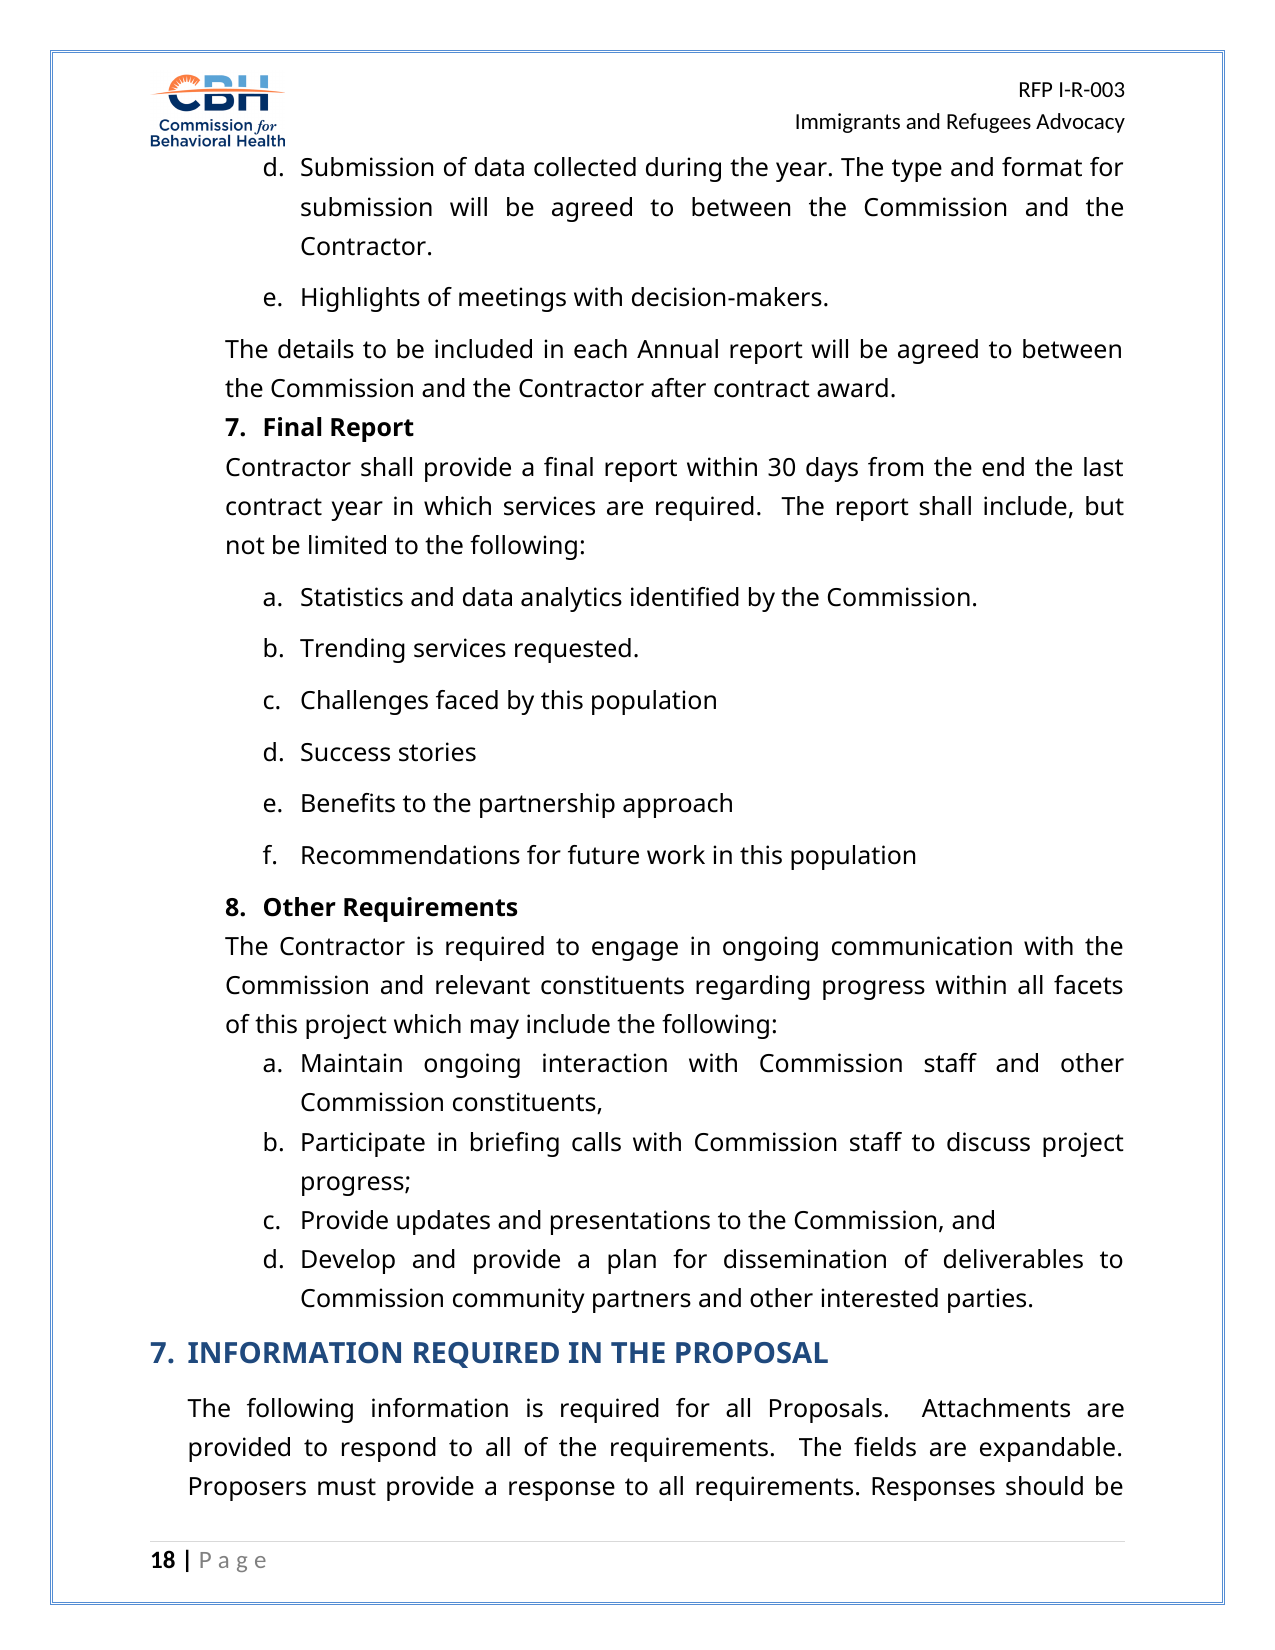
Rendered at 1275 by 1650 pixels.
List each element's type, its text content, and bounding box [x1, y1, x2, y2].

list Final Report [225, 410, 1125, 444]
list Challenges faced by this population [262, 682, 1125, 717]
list Statistics and data analytics identified by the Commission. [262, 579, 1125, 613]
list Provide updates and presentations to the Commission, and [262, 1202, 1125, 1237]
list Other Requirements [225, 889, 1125, 923]
list Trending services requested. [262, 631, 1125, 665]
list Highlights of meetings with decision-makers. [262, 280, 1125, 314]
list Benefits to the partnership approach [262, 786, 1125, 820]
text The details to be included in each Annual report will be agreed to between the Commission and the Contractor after contract award. [225, 332, 1125, 405]
list Participate in briefing calls with Commission staff to discuss project progress; [262, 1124, 1125, 1197]
subtitle INFORMATION REQUIRED IN THE PROPOSAL [150, 1332, 1125, 1372]
list Maintain ongoing interaction with Commission staff and other Commission constituents, [262, 1046, 1125, 1119]
text Contractor shall provide a final report within 30 days from the end the last contract year in which services are required. The report shall include, but not be limited to the following: [225, 449, 1125, 562]
list Recommendations for future work in this population [262, 837, 1125, 872]
list Develop and provide a plan for dissemination of deliverables to Commission community partners and other interested parties. [262, 1242, 1125, 1315]
picture [150, 70, 285, 147]
list Success stories [262, 734, 1125, 768]
list Submission of data collected during the year. The type and format for submission will be agreed to between the Commission and the Contractor. [262, 150, 1125, 262]
text The Contractor is required to engage in ongoing communication with the Commission and relevant constituents regarding progress within all facets of this project which may include the following: [225, 928, 1125, 1041]
